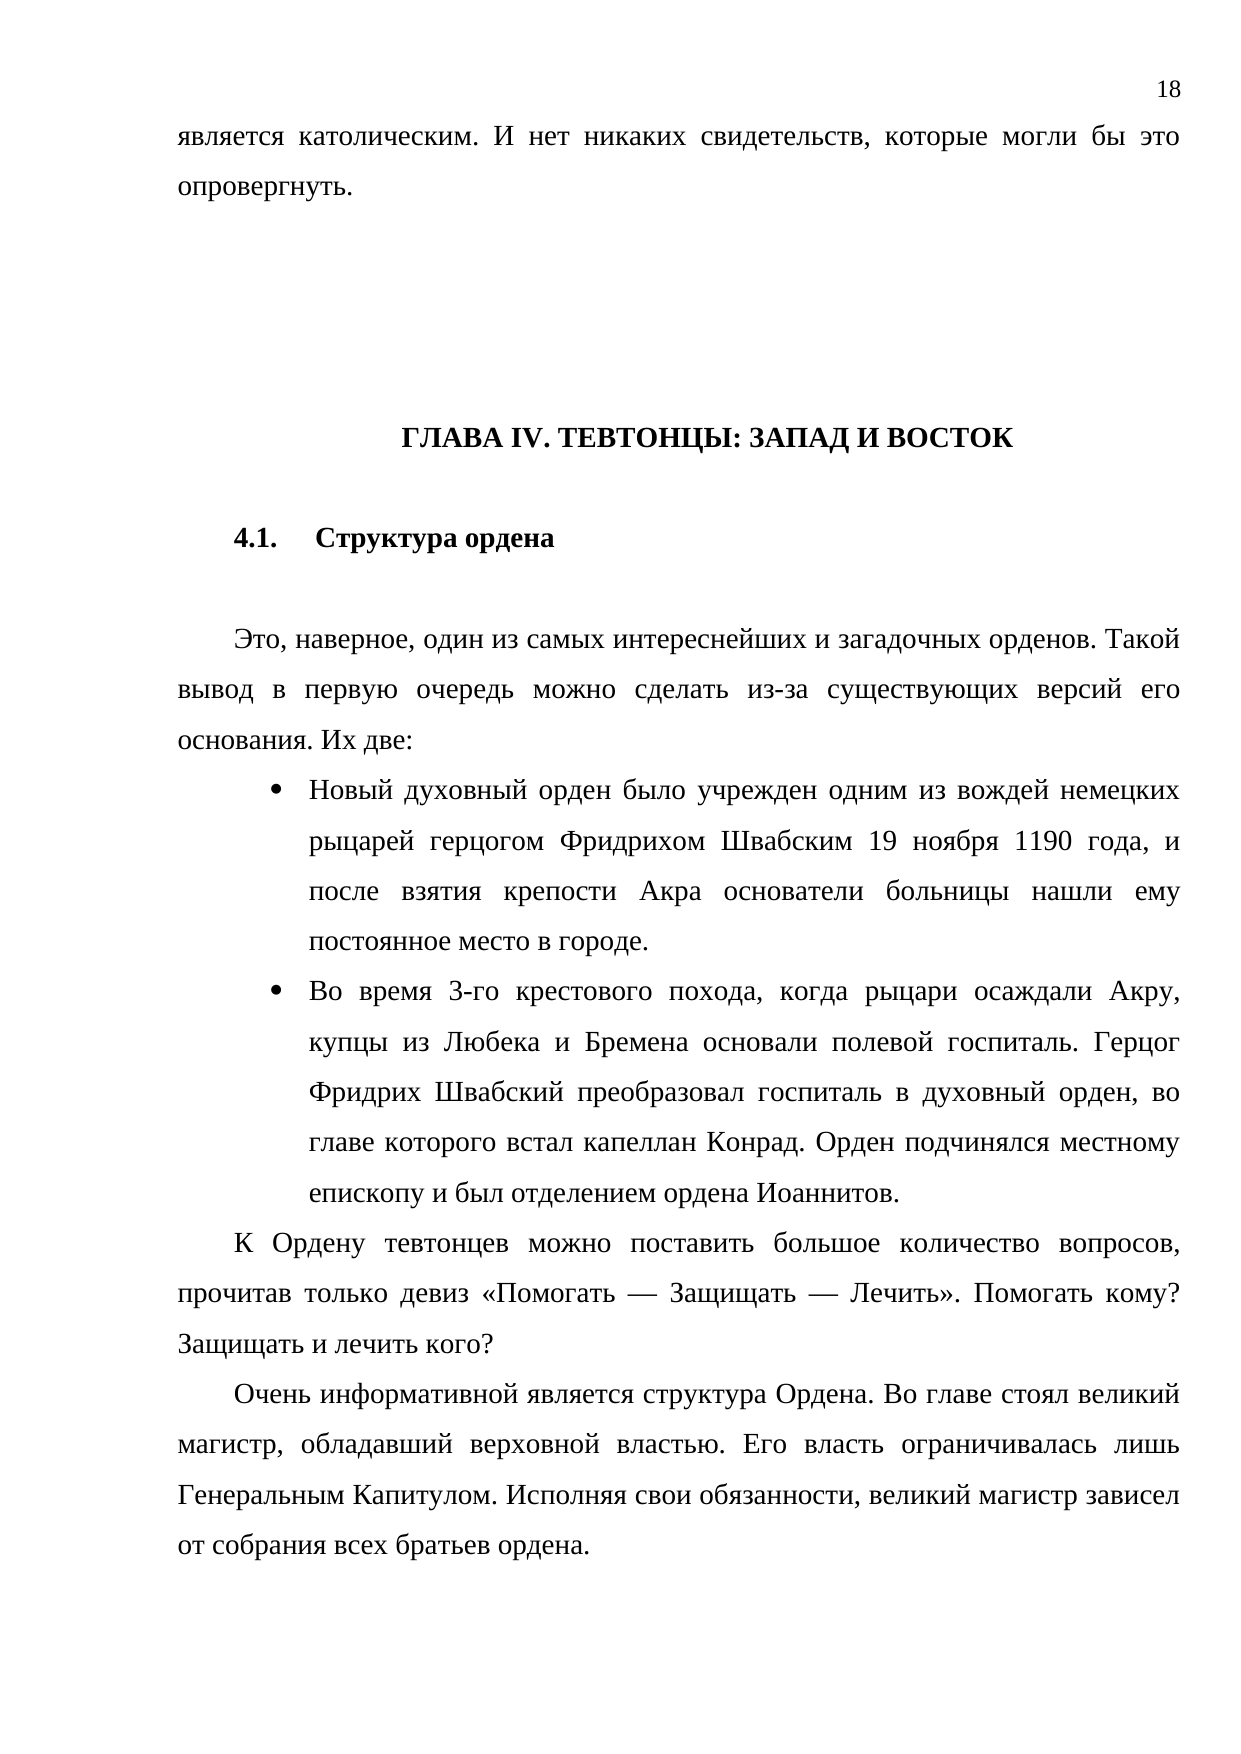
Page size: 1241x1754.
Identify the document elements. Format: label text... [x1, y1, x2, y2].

list Во время 3-го крестового похода, когда рыцари осаждали Акру, купцы из Любека и Бремена основали полевой госпиталь. Герцог Фридрих Швабский преобразовал госпиталь в духовный орден, во главе которого встал капеллан Конрад. Орден подчинялся местному епископу и был отделением ордена Иоаннитов. [271, 973, 1181, 1208]
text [177, 118, 1181, 202]
list Структура ордена [233, 521, 1181, 554]
text К Ордену тевтонцев можно поставить большое количество вопросов, прочитав только девиз «Помогать — Защищать — Лечить». Помогать кому? Защищать и лечить кого? [177, 1225, 1181, 1359]
text ГЛАВА IV. ТЕВТОНЦЫ: ЗАПАД И ВОСТОК [233, 420, 1181, 453]
list Новый духовный орден было учрежден одним из вождей немецких рыцарей герцогом Фридрихом Швабским 19 ноября 1190 года, и после взятия крепости Акра основатели больницы нашли ему постоянное место в городе. [271, 772, 1181, 957]
text Это, наверное, один из самых интереснейших и загадочных орденов. Такой вывод в первую очередь можно сделать из-за существующих версий его основания. Их две: [177, 621, 1181, 755]
text Очень информативной является структура Ордена. Во главе стоял великий магистр, обладавший верховной властью. Его власть ограничивалась лишь Генеральным Капитулом. Исполняя свои обязанности, великий магистр зависел от собрания всех братьев ордена. [177, 1376, 1181, 1561]
